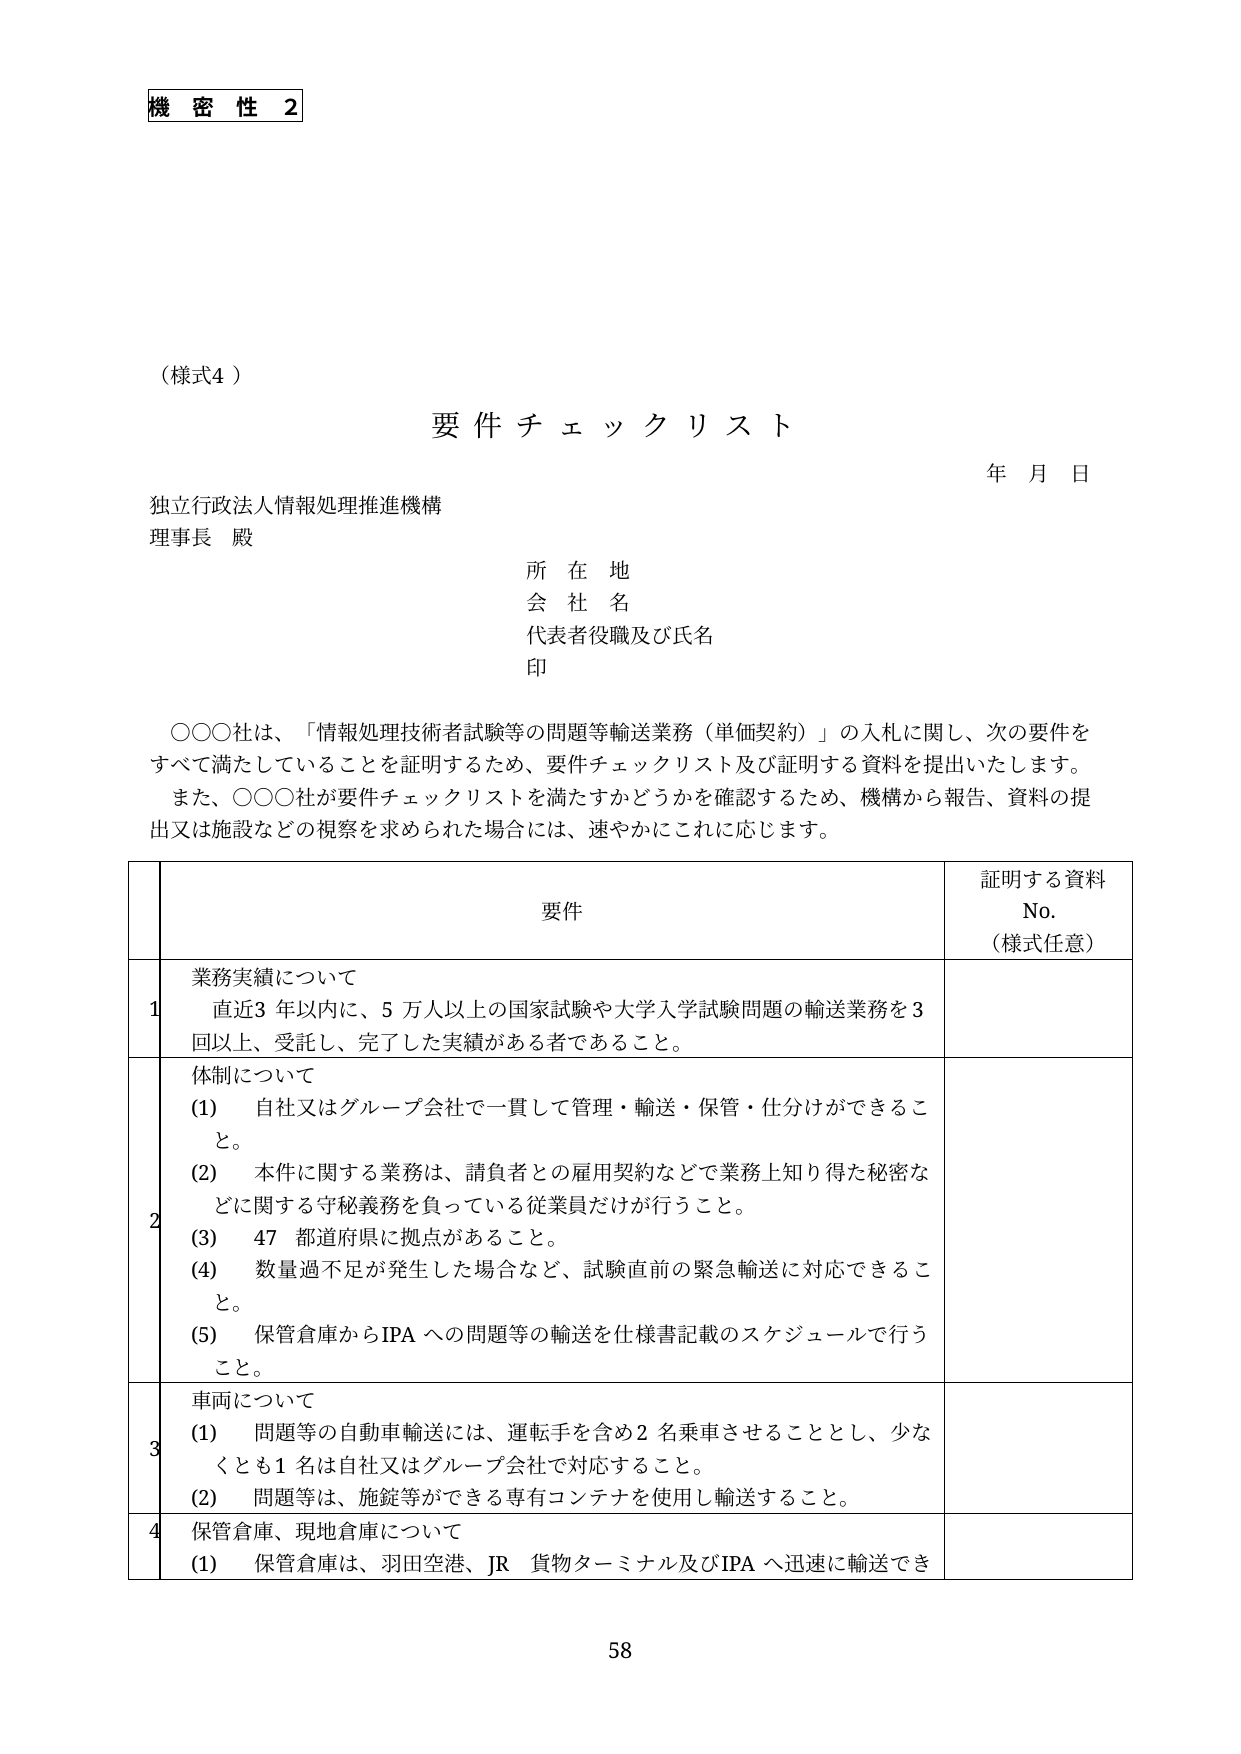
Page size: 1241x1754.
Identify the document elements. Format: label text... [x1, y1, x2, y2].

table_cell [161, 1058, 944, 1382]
text 代表者役職及び氏名 印 [524, 618, 1091, 683]
text また、○○○社が要件チェックリストを満たすかどうかを確認するため、機構から報告、資料の提出又は施設などの視察を求められた場合には、速やかにこれに応じます。 [149, 780, 1091, 844]
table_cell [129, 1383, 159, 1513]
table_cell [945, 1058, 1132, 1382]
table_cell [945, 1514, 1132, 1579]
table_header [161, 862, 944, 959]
text 所 在 地 [524, 553, 1091, 585]
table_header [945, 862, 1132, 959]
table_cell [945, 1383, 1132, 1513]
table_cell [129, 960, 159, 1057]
text 年 月 日 [149, 456, 1091, 488]
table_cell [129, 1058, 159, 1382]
text （様式4） [149, 359, 1091, 391]
text 独立行政法人情報処理推進機構 [149, 488, 1091, 521]
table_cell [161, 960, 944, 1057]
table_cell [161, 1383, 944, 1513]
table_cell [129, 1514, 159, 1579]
text 会 社 名 [524, 585, 1091, 618]
text 要件チェックリスト [149, 391, 1091, 456]
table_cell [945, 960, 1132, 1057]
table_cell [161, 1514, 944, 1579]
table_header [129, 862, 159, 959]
text 理事長 殿 [149, 521, 1091, 553]
text ○○○社は、「情報処理技術者試験等の問題等輸送業務（単価契約）」の入札に関し、次の要件をすべて満たしていることを証明するため、要件チェックリスト及び証明する資料を提出いたします。 [149, 715, 1091, 780]
